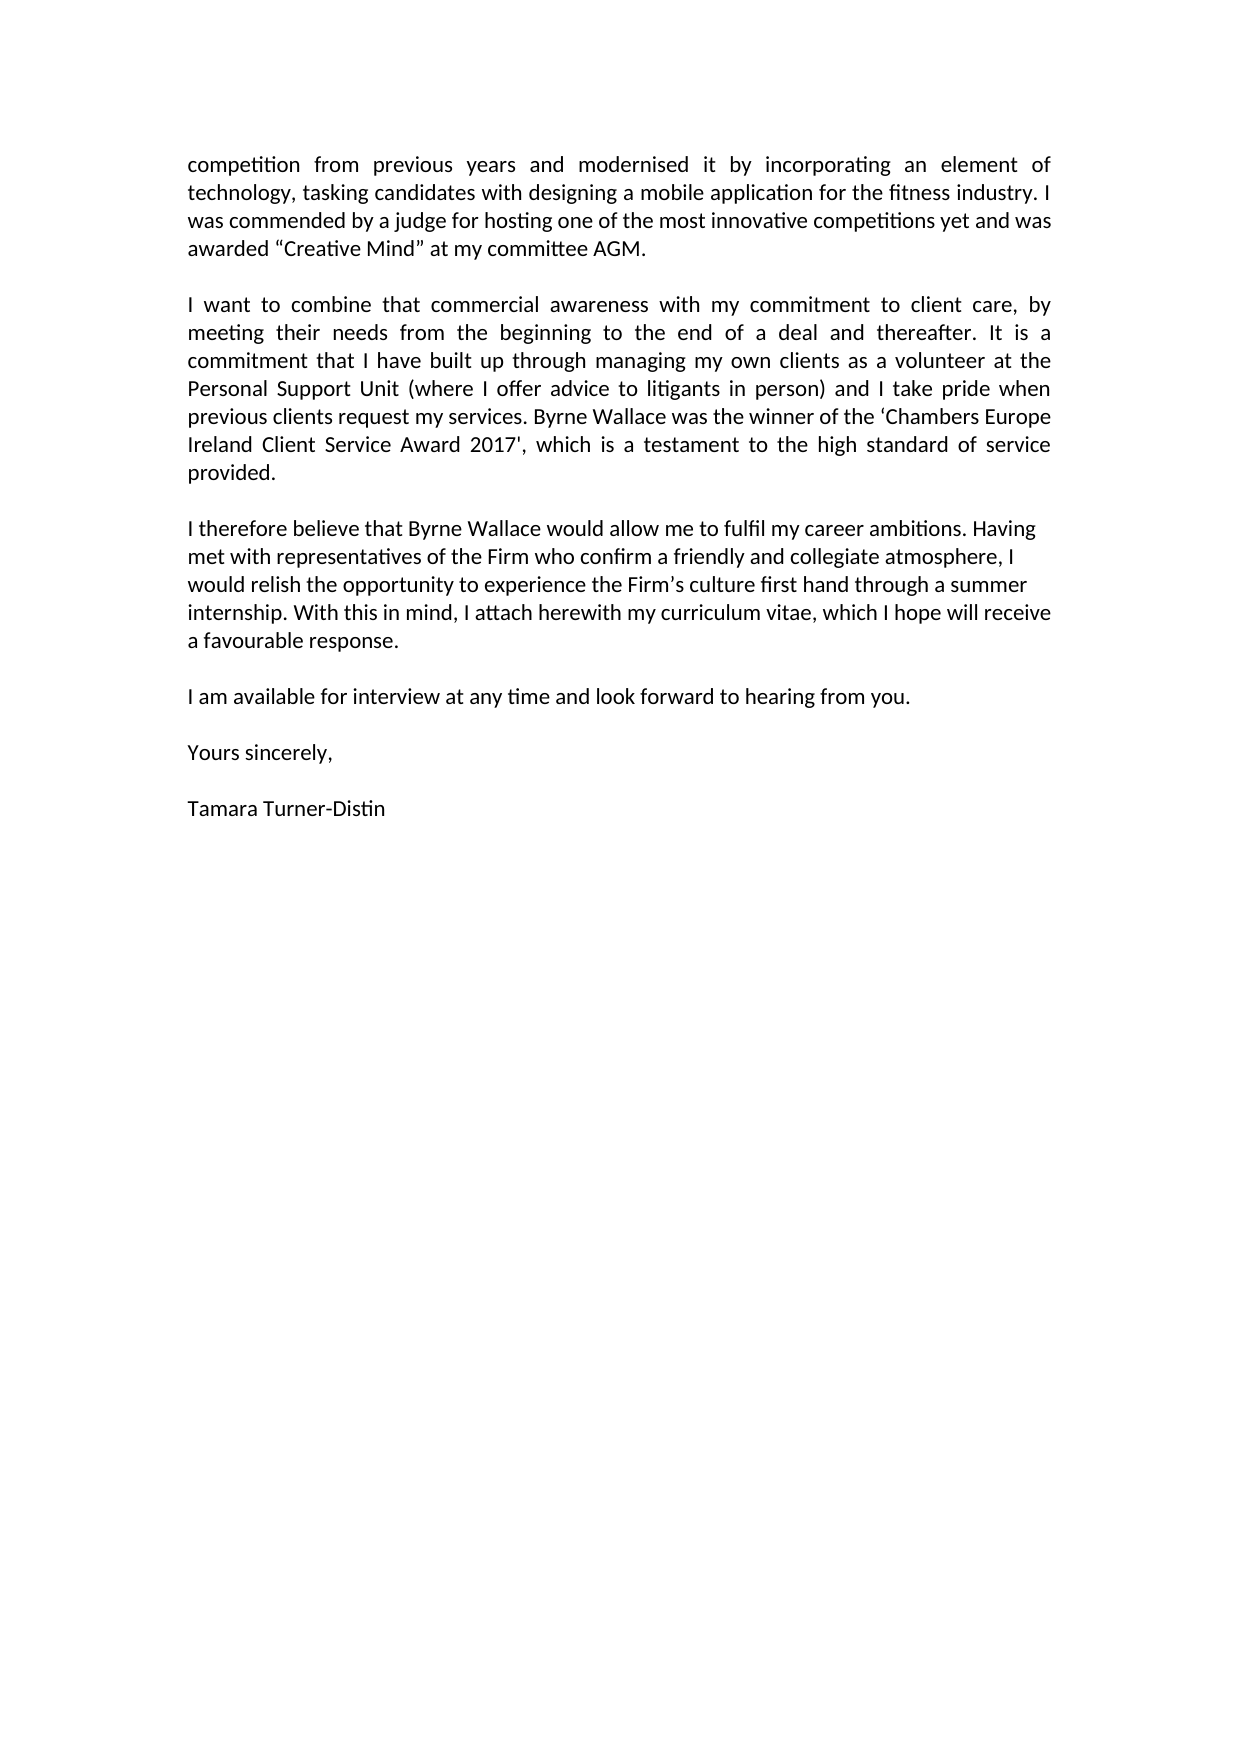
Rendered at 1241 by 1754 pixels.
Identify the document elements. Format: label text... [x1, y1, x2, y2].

text I want to combine that commercial awareness with my commitment to client care, by meeting their needs from the beginning to the end of a deal and thereafter. It is a commitment that I have built up through managing my own clients as a volunteer at the Personal Support Unit (where I offer advice to litigants in person) and I take pride when previous clients request my services. Byrne Wallace was the winner of the ‘Chambers Europe Ireland Client Service Award 2017', which is a testament to the high standard of service provided. [187, 290, 1053, 486]
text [187, 150, 1053, 262]
text I am available for interview at any time and look forward to hearing from you. [187, 682, 1053, 710]
text Yours sincerely, [187, 738, 1053, 766]
text I therefore believe that Byrne Wallace would allow me to fulfil my career ambitions. Having met with representatives of the Firm who confirm a friendly and collegiate atmosphere, I would relish the opportunity to experience the Firm’s culture first hand through a summer internship. With this in mind, I attach herewith my curriculum vitae, which I hope will receive a favourable response. [187, 514, 1053, 654]
text Tamara Turner-Distin [187, 794, 1053, 822]
